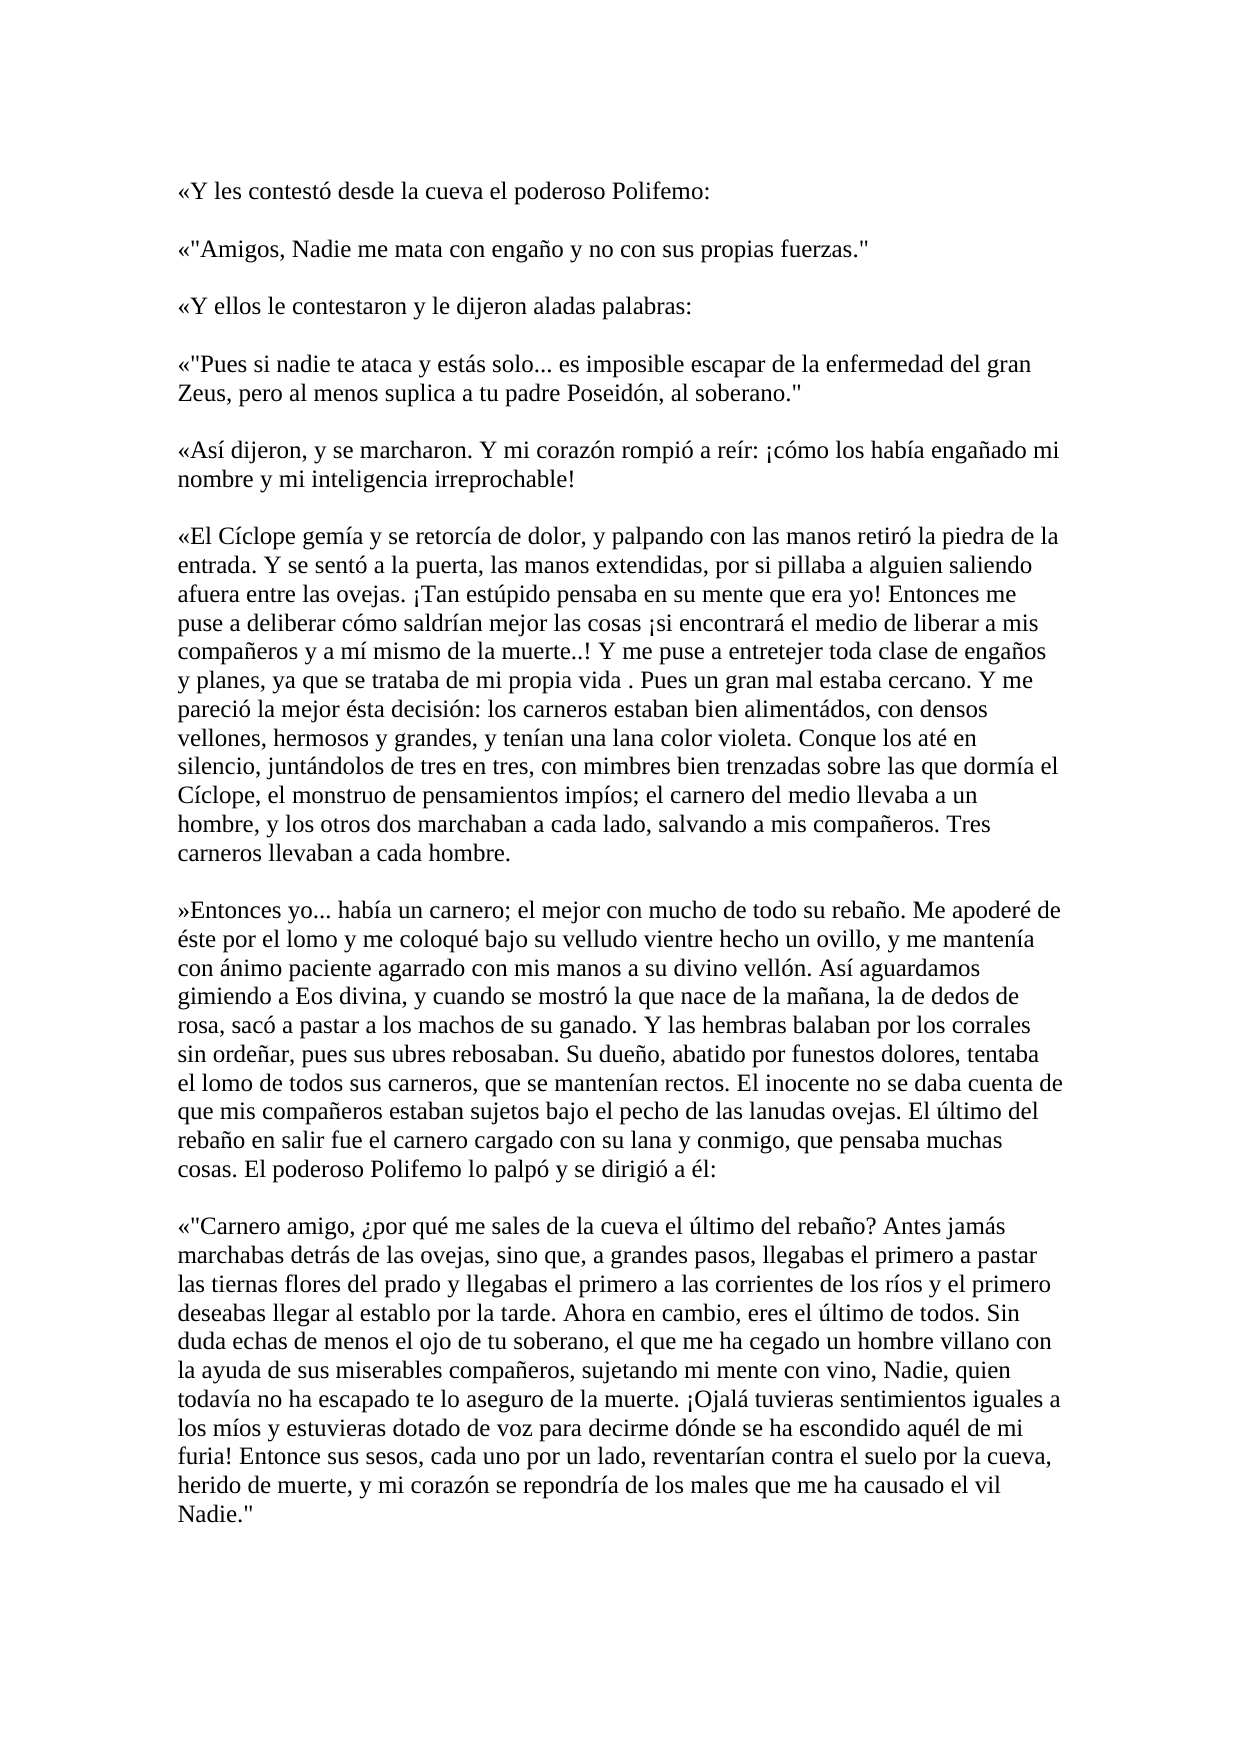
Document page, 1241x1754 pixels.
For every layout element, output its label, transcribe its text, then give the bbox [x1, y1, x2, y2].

text «Y les contestó desde la cueva el poderoso Polifemo: [177, 176, 1063, 205]
text »Entonces yo... había un carnero; el mejor con mucho de todo su rebaño. Me apoderé de éste por el lomo y me coloqué bajo su velludo vientre hecho un ovillo, y me mantenía con ánimo paciente agarrado con mis manos a su divino vellón. Así aguardamos gimiendo a Eos divina, y cuando se mostró la que nace de la mañana, la de dedos de rosa, sacó a pastar a los machos de su ganado. Y las hembras balaban por los corrales sin ordeñar, pues sus ubres rebosaban. Su dueño, abatido por funestos dolores, tentaba el lomo de todos sus carneros, que se mantenían rectos. El inocente no se daba cuenta de que mis compañeros estaban sujetos bajo el pecho de las lanudas ovejas. El último del rebaño en salir fue el carnero cargado con su lana y conmigo, que pensaba muchas cosas. El poderoso Polifemo lo palpó y se dirigió a él: [177, 895, 1063, 1183]
text «El Cíclope gemía y se retorcía de dolor, y palpando con las manos retiró la piedra de la entrada. Y se sentó a la puerta, las manos extendidas, por si pillaba a alguien saliendo afuera entre las ovejas. ¡Tan estúpido pensaba en su mente que era yo! Entonces me puse a deliberar cómo saldrían mejor las cosas ¡si encontrará el medio de liberar a mis compañeros y a mí mismo de la muerte..! Y me puse a entretejer toda clase de engaños y planes, ya que se trataba de mi propia vida . Pues un gran mal estaba cercano. Y me pareció la mejor ésta decisión: los carneros estaban bien alimentádos, con densos vellones, hermosos y grandes, y tenían una lana color violeta. Conque los até en silencio, juntándolos de tres en tres, con mimbres bien trenzadas sobre las que dormía el Cíclope, el monstruo de pensamientos impíos; el carnero del medio llevaba a un hombre, y los otros dos marchaban a cada lado, salvando a mis compañeros. Tres carneros llevaban a cada hombre. [177, 521, 1063, 866]
text «"Carnero amigo, ¿por qué me sales de la cueva el último del rebaño? Antes jamás marchabas detrás de las ovejas, sino que, a grandes pasos, llegabas el primero a pastar las tiernas flores del prado y llegabas el primero a las corrientes de los ríos y el primero deseabas llegar al establo por la tarde. Ahora en cambio, eres el último de todos. Sin duda echas de menos el ojo de tu soberano, el que me ha cegado un hombre villano con la ayuda de sus miserables compañeros, sujetando mi mente con vino, Nadie, quien todavía no ha escapado te lo aseguro de la muerte. ¡Ojalá tuvieras sentimientos iguales a los míos y estuvieras dotado de voz para decirme dónde se ha escondido aquél de mi furia! Entonce sus sesos, cada uno por un lado, reventarían contra el suelo por la cueva, herido de muerte, y mi corazón se repondría de los males que me ha causado el vil Nadie." [177, 1211, 1063, 1528]
text «"Pues si nadie te ataca y estás solo... es imposible escapar de la enfermedad del gran Zeus, pero al menos suplica a tu padre Poseidón, al soberano." [177, 349, 1063, 406]
text «"Amigos, Nadie me mata con engaño y no con sus propias fuerzas." [177, 234, 1063, 263]
text «Así dijeron, y se marcharon. Y mi corazón rompió a reír: ¡cómo los había engañado mi nombre y mi inteligencia irreprochable! [177, 435, 1063, 493]
text «Y ellos le contestaron y le dijeron aladas palabras: [177, 291, 1063, 320]
